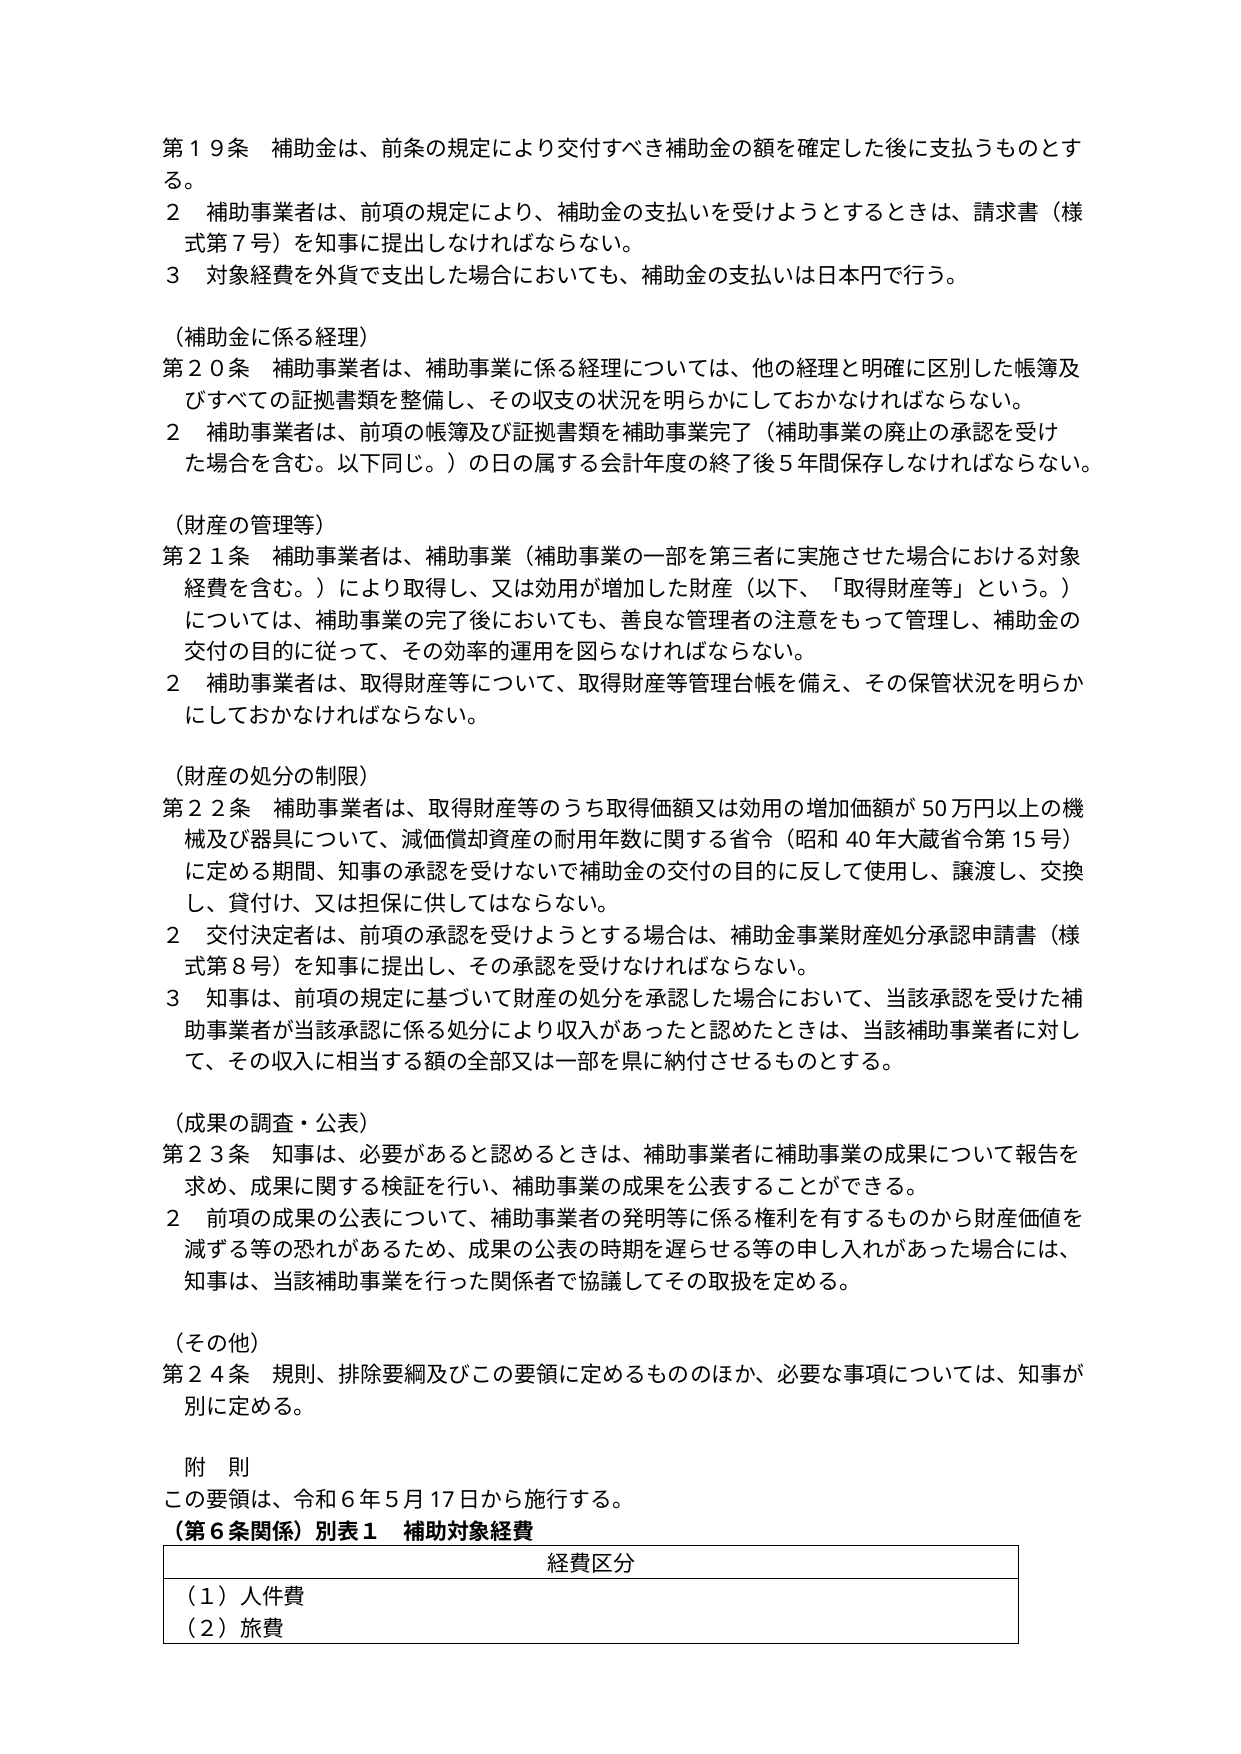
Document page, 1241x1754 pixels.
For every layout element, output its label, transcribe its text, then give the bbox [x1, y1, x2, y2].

text 第２１条 補助事業者は、補助事業（補助事業の一部を第三者に実施させた場合における対象経費を含む。）により取得し、又は効用が増加した財産（以下、「取得財産等」という。）については、補助事業の完了後においても、善良な管理者の注意をもって管理し、補助金の交付の目的に従って、その効率的運用を図らなければならない。 [162, 539, 1084, 666]
text 第２０条 補助事業者は、補助事業に係る経理については、他の経理と明確に区別した帳簿及びすべての証拠書類を整備し、その収支の状況を明らかにしておかなければならない。 [162, 351, 1084, 414]
text （補助金に係る経理） [162, 319, 1084, 351]
text この要領は、令和６年５月17日から施行する。 [162, 1482, 1084, 1514]
text ２ 補助事業者は、前項の帳簿及び証拠書類を補助事業完了（補助事業の廃止の承認を受け [162, 414, 1084, 446]
text ３ 知事は、前項の規定に基づいて財産の処分を承認した場合において、当該承認を受けた補助事業者が当該承認に係る処分により収入があったと認めたときは、当該補助事業者に対して、その収入に相当する額の全部又は一部を県に納付させるものとする。 [162, 981, 1084, 1076]
text （成果の調査・公表） [162, 1106, 1084, 1137]
text 附 則 [162, 1450, 1084, 1482]
table_header 経費区分 [164, 1546, 1018, 1578]
text ２ 補助事業者は、取得財産等について、取得財産等管理台帳を備え、その保管状況を明らかにしておかなければならない。 [162, 666, 1084, 729]
text （その他） [162, 1326, 1084, 1357]
text （財産の処分の制限） [162, 759, 1084, 791]
text 第２３条 知事は、必要があると認めるときは、補助事業者に補助事業の成果について報告を求め、成果に関する検証を行い、補助事業の成果を公表することができる。 [162, 1137, 1084, 1201]
text ２ 補助事業者は、前項の規定により、補助金の支払いを受けようとするときは、請求書（様式第７号）を知事に提出しなければならない。 [162, 195, 1084, 258]
text 第1９条 補助金は、前条の規定により交付すべき補助金の額を確定した後に支払うものとする。 [162, 131, 1084, 195]
text （第６条関係）別表１ 補助対象経費 [162, 1514, 1084, 1545]
text 第２４条 規則、排除要綱及びこの要領に定めるもののほか、必要な事項については、知事が別に定める。 [162, 1357, 1084, 1421]
text ２ 前項の成果の公表について、補助事業者の発明等に係る権利を有するものから財産価値を減ずる等の恐れがあるため、成果の公表の時期を遅らせる等の申し入れがあった場合には、知事は、当該補助事業を行った関係者で協議してその取扱を定める。 [162, 1201, 1084, 1296]
text （財産の管理等） [162, 508, 1084, 539]
text た場合を含む。以下同じ。）の日の属する会計年度の終了後５年間保存しなければならない。 [162, 446, 1084, 478]
text ２ 交付決定者は、前項の承認を受けようとする場合は、補助金事業財産処分承認申請書（様式第８号）を知事に提出し、その承認を受けなければならない。 [162, 918, 1084, 981]
text ３ 対象経費を外貨で支出した場合においても、補助金の支払いは日本円で行う。 [162, 258, 1084, 290]
text 第２２条 補助事業者は、取得財産等のうち取得価額又は効用の増加価額が50万円以上の機械及び器具について、減価償却資産の耐用年数に関する省令（昭和40年大蔵省令第15号）に定める期間、知事の承認を受けないで補助金の交付の目的に反して使用し、譲渡し、交換し、貸付け、又は担保に供してはならない。 [162, 791, 1084, 918]
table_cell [164, 1579, 1018, 1642]
